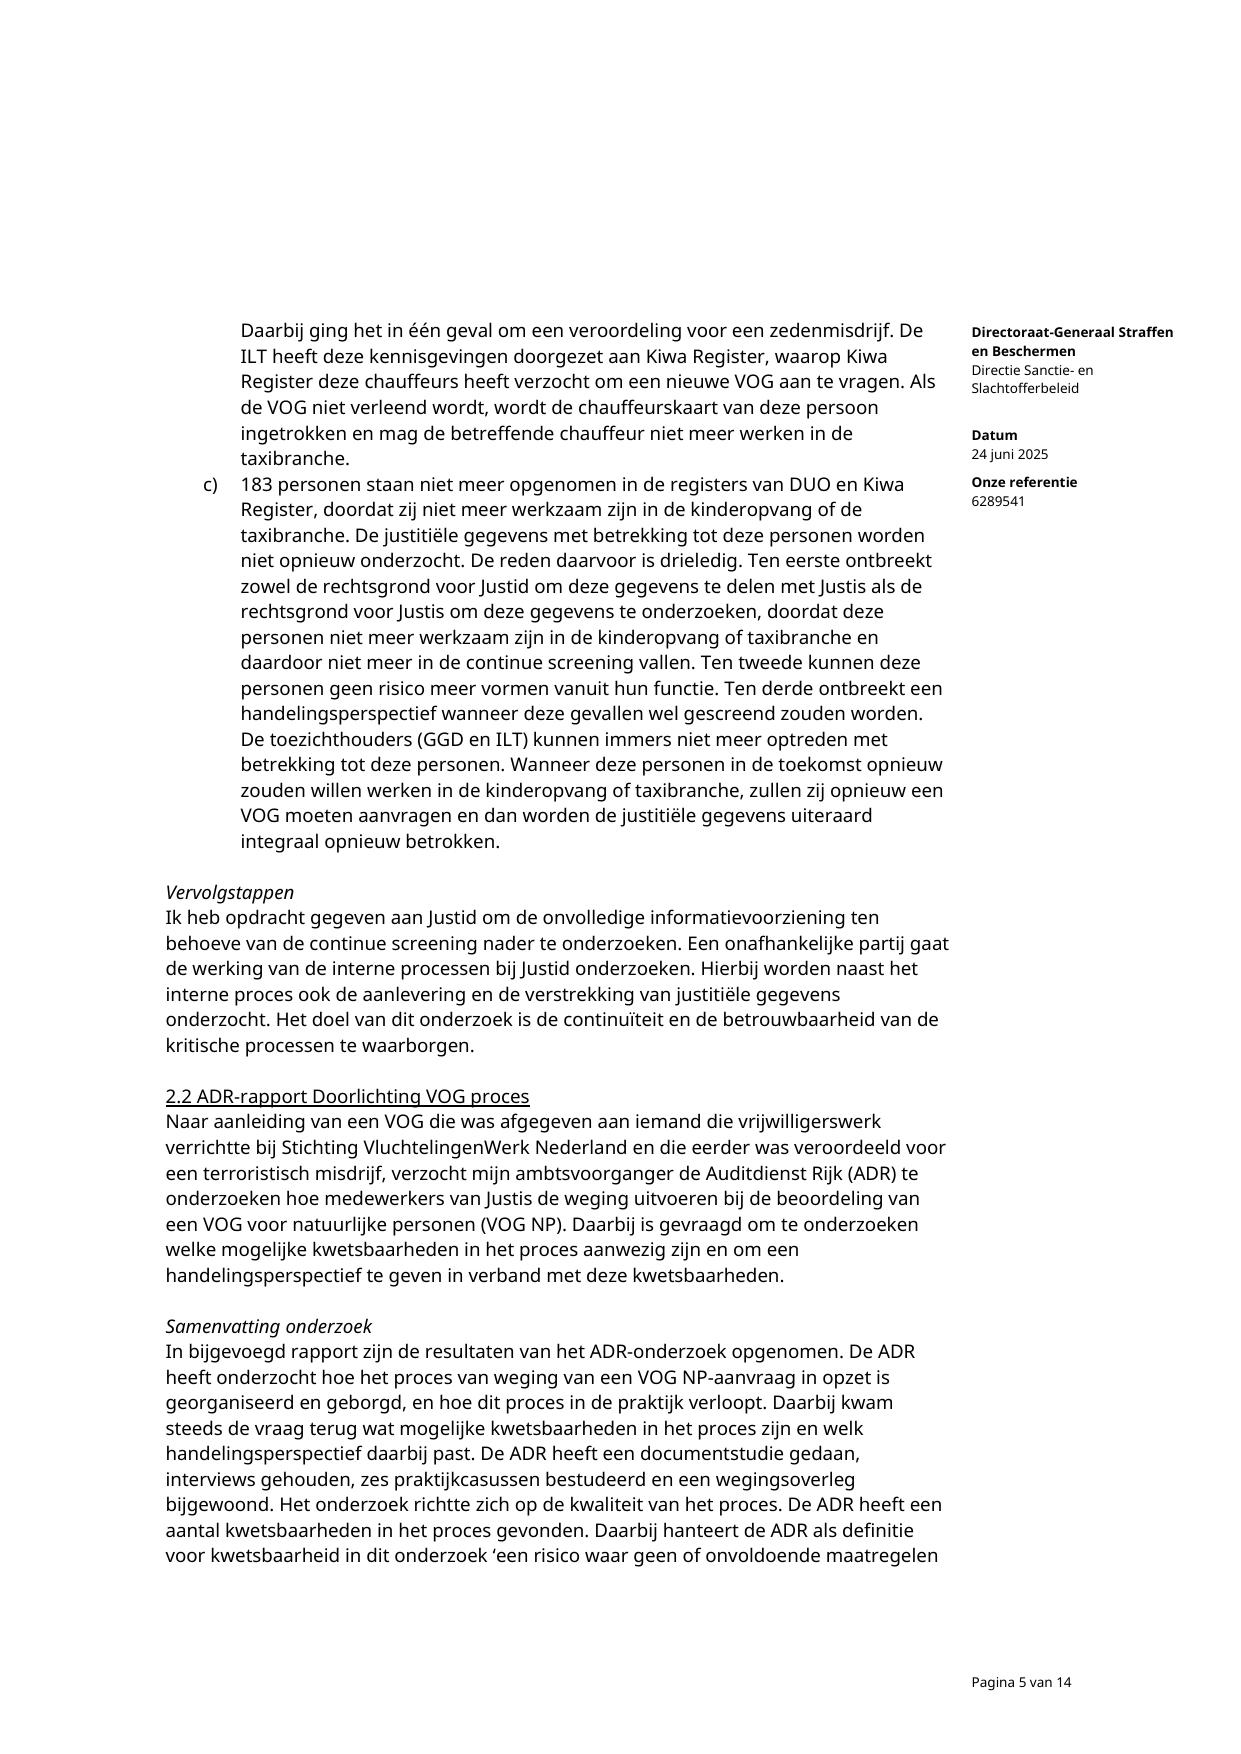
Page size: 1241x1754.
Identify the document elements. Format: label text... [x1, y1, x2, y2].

list 183 personen staan niet meer opgenomen in de registers van DUO en Kiwa Register, doordat zij niet meer werkzaam zijn in de kinderopvang of de taxibranche. De justitiële gegevens met betrekking tot deze personen worden niet opnieuw onderzocht. De reden daarvoor is drieledig. Ten eerste ontbreekt zowel de rechtsgrond voor Justid om deze gegevens te delen met Justis als de rechtsgrond voor Justis om deze gegevens te onderzoeken, doordat deze personen niet meer werkzaam zijn in de kinderopvang of taxibranche en daardoor niet meer in de continue screening vallen. Ten tweede kunnen deze personen geen risico meer vormen vanuit hun functie. Ten derde ontbreekt een handelingsperspectief wanneer deze gevallen wel gescreend zouden worden. De toezichthouders (GGD en ILT) kunnen immers niet meer optreden met betrekking tot deze personen. Wanneer deze personen in de toekomst opnieuw zouden willen werken in de kinderopvang of taxibranche, zullen zij opnieuw een VOG moeten aanvragen en dan worden de justitiële gegevens uiteraard integraal opnieuw betrokken. [203, 471, 951, 854]
text Ik heb opdracht gegeven aan Justid om de onvolledige informatievoorziening ten behoeve van de continue screening nader te onderzoeken. Een onafhankelijke partij gaat de werking van de interne processen bij Justid onderzoeken. Hierbij worden naast het interne proces ook de aanlevering en de verstrekking van justitiële gegevens onderzocht. Het doel van dit onderzoek is de continuïteit en de betrouwbaarheid van de kritische processen te waarborgen. [165, 905, 951, 1058]
text Samenvatting onderzoek [165, 1313, 951, 1338]
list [203, 318, 951, 471]
text Vervolgstappen [165, 879, 951, 905]
text Naar aanleiding van een VOG die was afgegeven aan iemand die vrijwilligerswerk verrichtte bij Stichting VluchtelingenWerk Nederland en die eerder was veroordeeld voor een terroristisch misdrijf, verzocht mijn ambtsvoorganger de Auditdienst Rijk (ADR) te onderzoeken hoe medewerkers van Justis de weging uitvoeren bij de beoordeling van een VOG voor natuurlijke personen (VOG NP). Daarbij is gevraagd om te onderzoeken welke mogelijke kwetsbaarheden in het proces aanwezig zijn en om een handelingsperspectief te geven in verband met deze kwetsbaarheden. [165, 1109, 951, 1287]
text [165, 1338, 951, 1568]
text 2.2 ADR-rapport Doorlichting VOG proces [165, 1083, 951, 1109]
